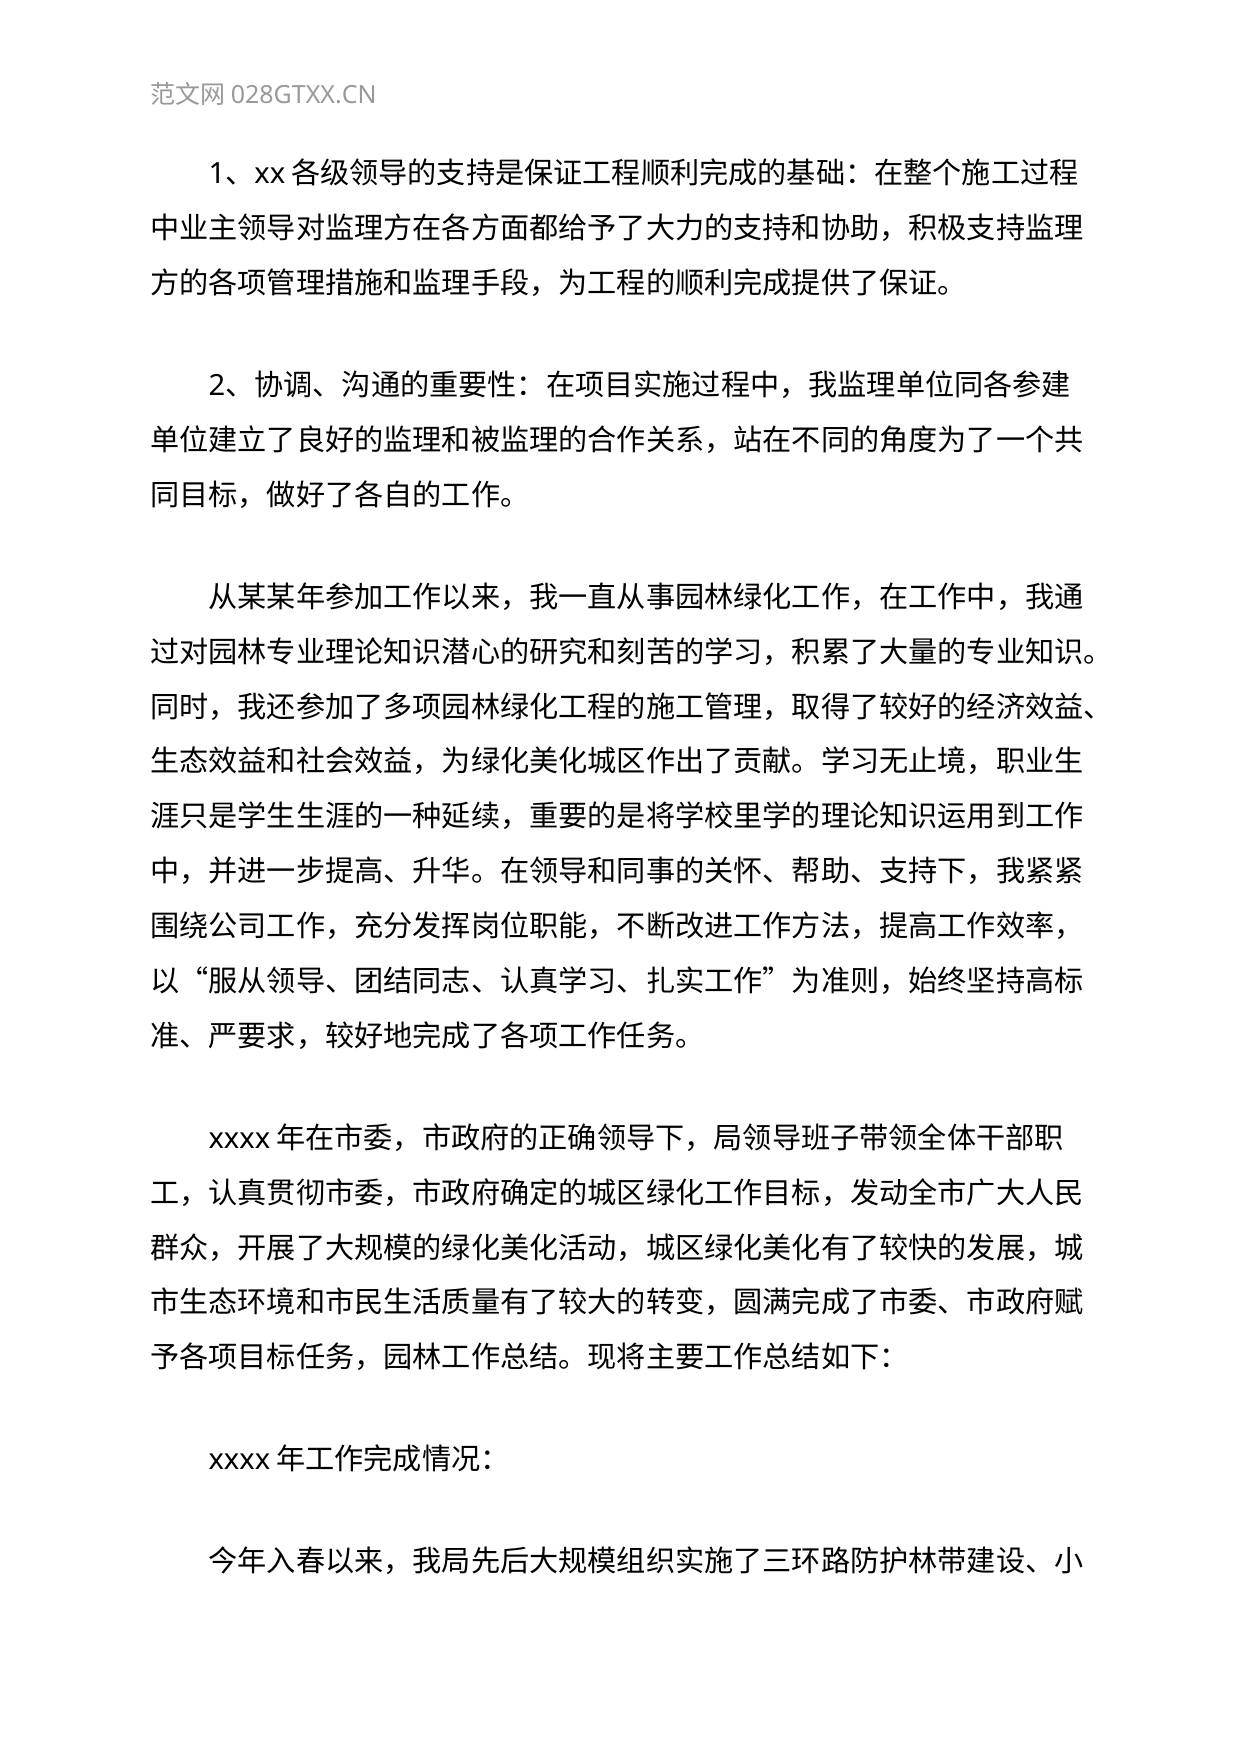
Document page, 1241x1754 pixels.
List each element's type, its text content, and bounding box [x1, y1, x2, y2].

text 从某某年参加工作以来，我一直从事园林绿化工作，在工作中，我通过对园林专业理论知识潜心的研究和刻苦的学习，积累了大量的专业知识。同时，我还参加了多项园林绿化工程的施工管理，取得了较好的经济效益、生态效益和社会效益，为绿化美化城区作出了贡献。学习无止境，职业生涯只是学生生涯的一种延续，重要的是将学校里学的理论知识运用到工作中，并进一步提高、升华。在领导和同事的关怀、帮助、支持下，我紧紧围绕公司工作，充分发挥岗位职能，不断改进工作方法，提高工作效率，以“服从领导、团结同志、认真学习、扎实工作”为准则，始终坚持高标准、严要求，较好地完成了各项工作任务。 [150, 573, 1090, 1055]
text 2、协调、沟通的重要性：在项目实施过程中，我监理单位同各参建单位建立了良好的监理和被监理的合作关系，站在不同的角度为了一个共同目标，做好了各自的工作。 [150, 362, 1090, 514]
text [150, 1538, 1090, 1580]
text xxxx年工作完成情况： [150, 1436, 1090, 1478]
text 1、xx各级领导的支持是保证工程顺利完成的基础：在整个施工过程中业主领导对监理方在各方面都给予了大力的支持和协助，积极支持监理方的各项管理措施和监理手段，为工程的顺利完成提供了保证。 [150, 150, 1090, 302]
text xxxx年在市委，市政府的正确领导下，局领导班子带领全体干部职工，认真贯彻市委，市政府确定的城区绿化工作目标，发动全市广大人民群众，开展了大规模的绿化美化活动，城区绿化美化有了较快的发展，城市生态环境和市民生活质量有了较大的转变，圆满完成了市委、市政府赋予各项目标任务，园林工作总结。现将主要工作总结如下： [150, 1114, 1090, 1376]
